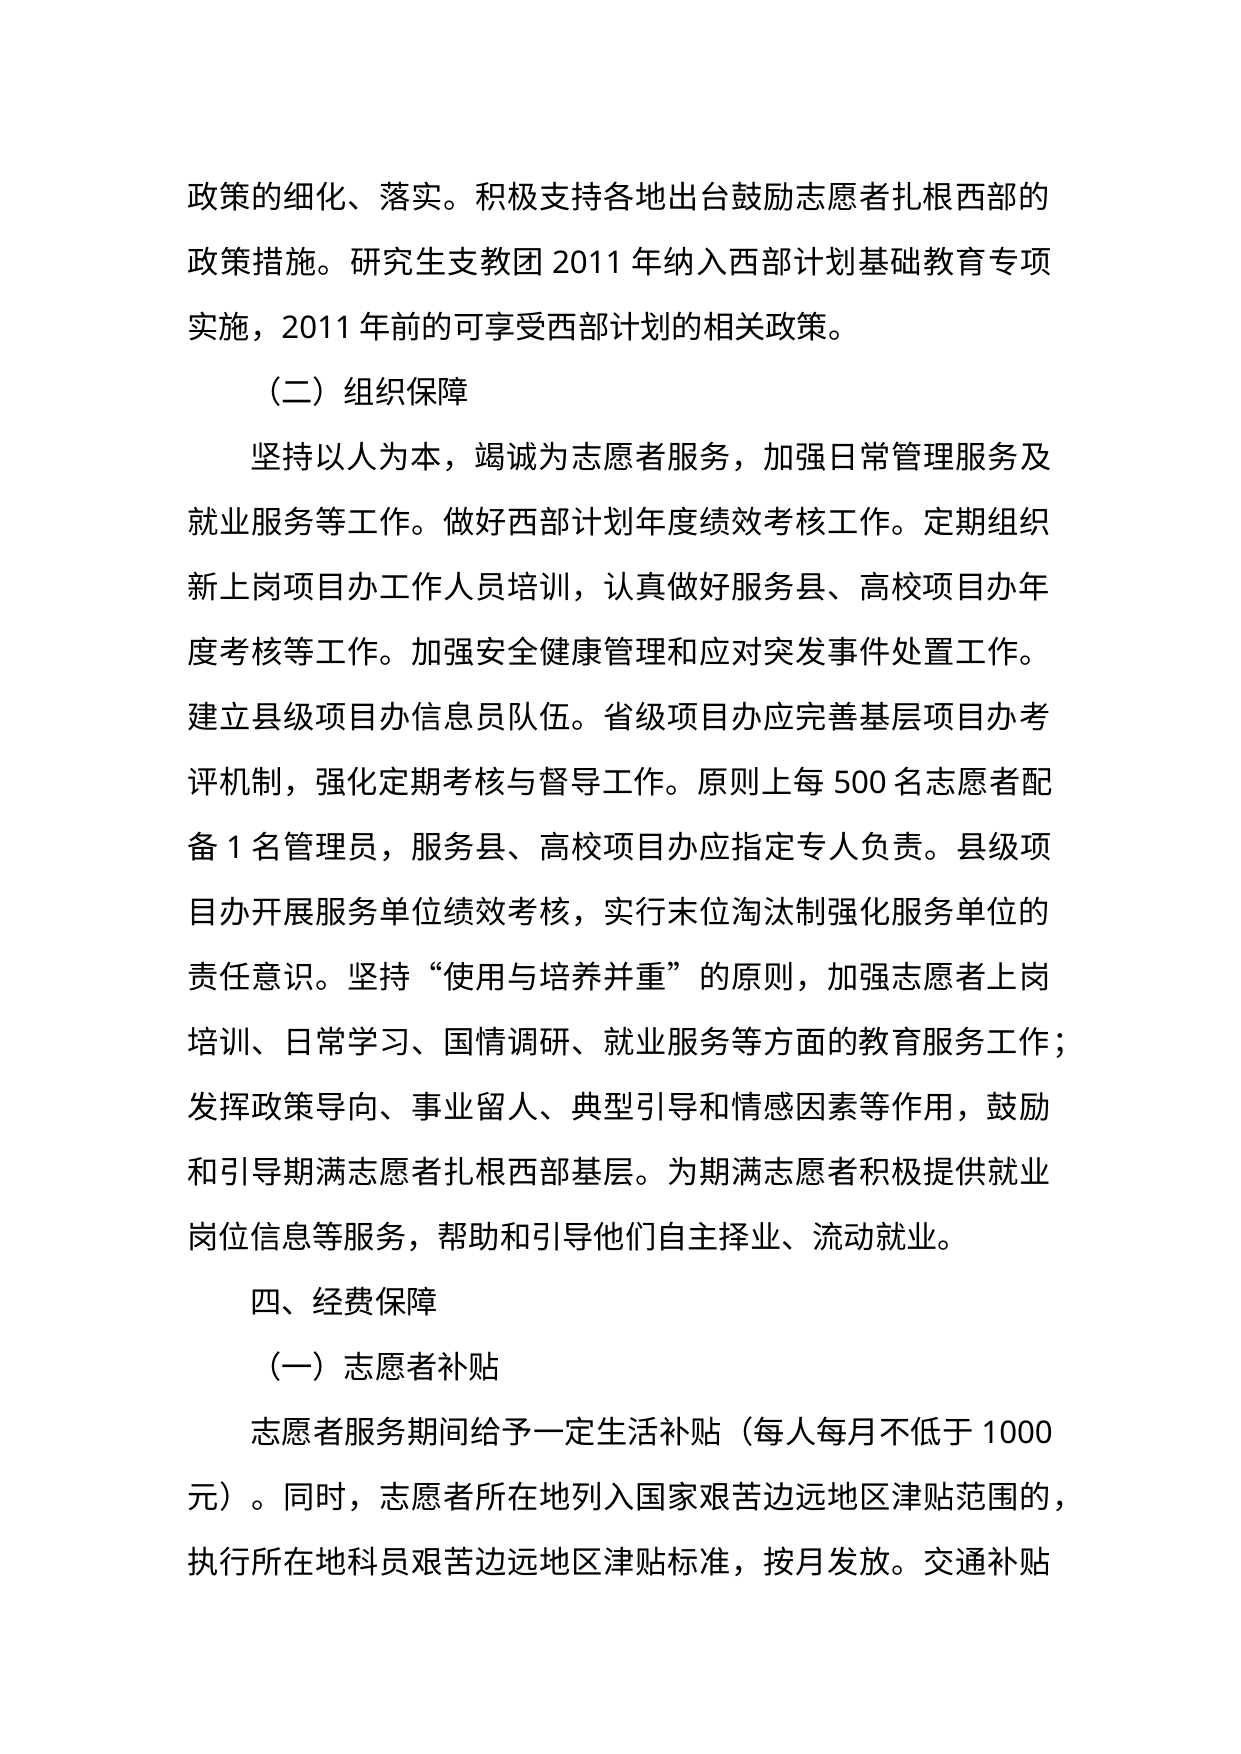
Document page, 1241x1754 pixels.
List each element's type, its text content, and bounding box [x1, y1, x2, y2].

text 四、经费保障 [187, 1267, 1053, 1332]
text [187, 1397, 1053, 1592]
text （一）志愿者补贴 [187, 1332, 1053, 1397]
text （二）组织保障 [187, 357, 1053, 422]
text 坚持以人为本，竭诚为志愿者服务，加强日常管理服务及就业服务等工作。做好西部计划年度绩效考核工作。定期组织新上岗项目办工作人员培训，认真做好服务县、高校项目办年度考核等工作。加强安全健康管理和应对突发事件处置工作。建立县级项目办信息员队伍。省级项目办应完善基层项目办考评机制，强化定期考核与督导工作。原则上每500名志愿者配备1名管理员，服务县、高校项目办应指定专人负责。县级项目办开展服务单位绩效考核，实行末位淘汰制强化服务单位的责任意识。坚持“使用与培养并重”的原则，加强志愿者上岗培训、日常学习、国情调研、就业服务等方面的教育服务工作；发挥政策导向、事业留人、典型引导和情感因素等作用，鼓励和引导期满志愿者扎根西部基层。为期满志愿者积极提供就业岗位信息等服务，帮助和引导他们自主择业、流动就业。 [187, 422, 1053, 1267]
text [187, 162, 1053, 357]
